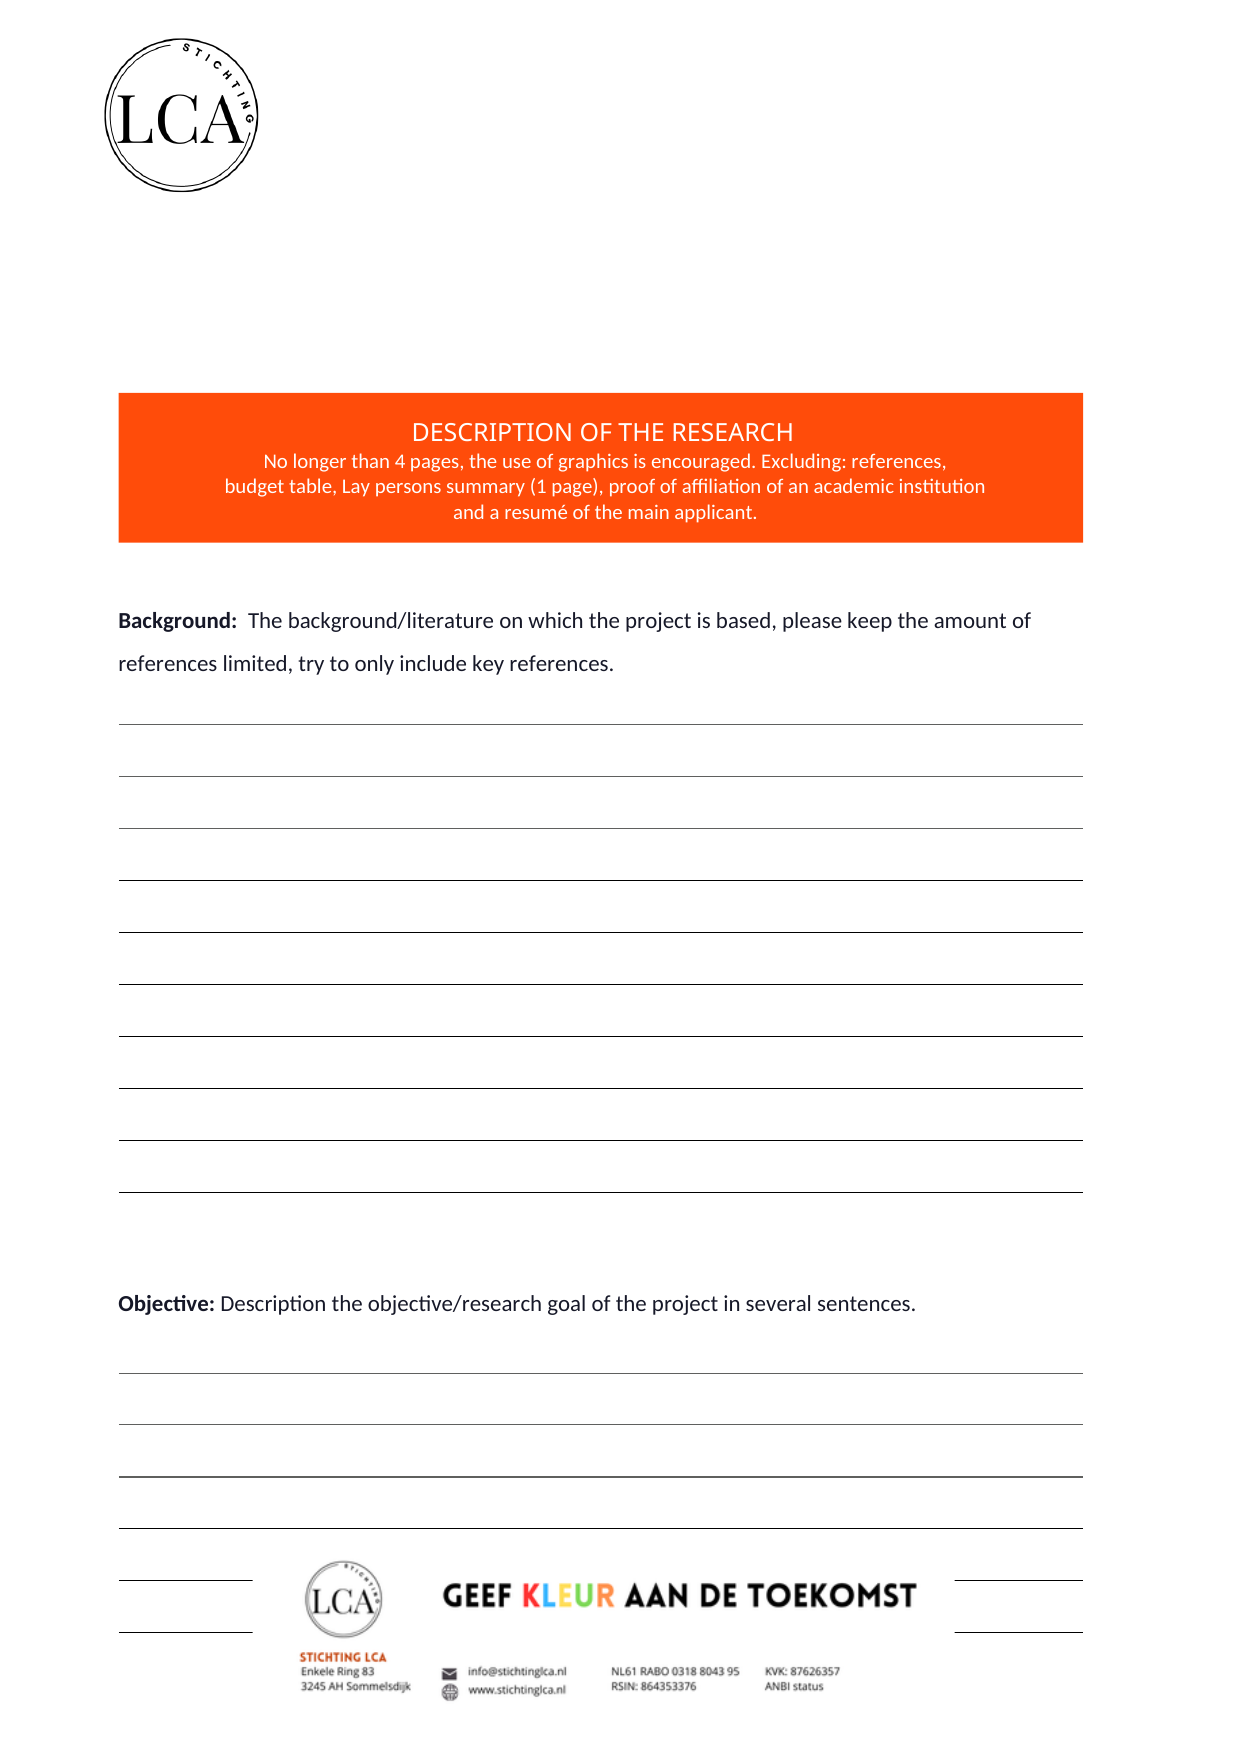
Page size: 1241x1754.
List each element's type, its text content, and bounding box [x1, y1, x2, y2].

picture [48, 0, 316, 249]
text Objective: Description the objective/research goal of the project in several sentences. [118, 1289, 1092, 1317]
text Background: The background/literature on which the project is based, please keep the amount of references limited, try to only include key references. [118, 607, 1092, 677]
picture [251, 1544, 954, 1731]
